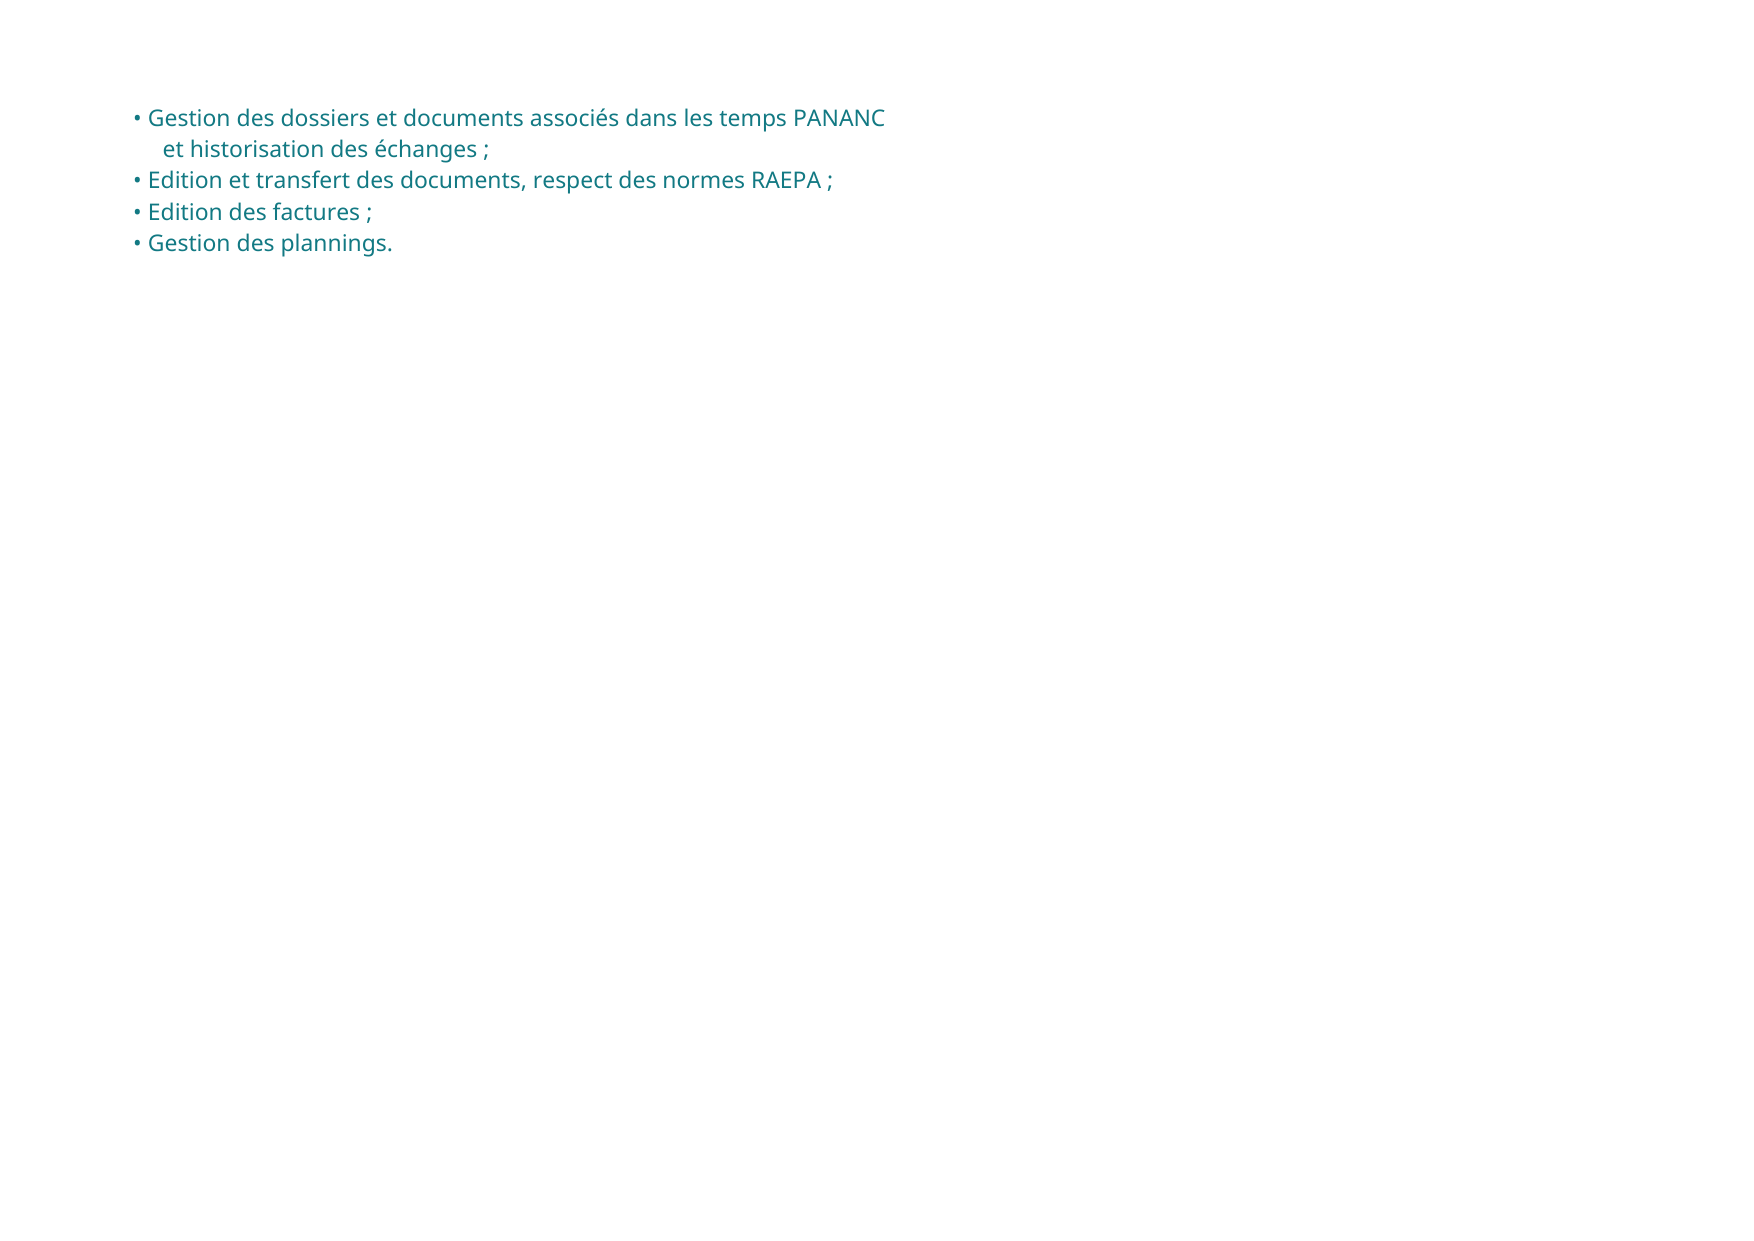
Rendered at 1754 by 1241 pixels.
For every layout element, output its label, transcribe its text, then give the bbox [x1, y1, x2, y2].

list Gestion des plannings. [133, 227, 886, 258]
list Gestion des dossiers et documents associés dans les temps PANANC et historisation des échanges ; [133, 102, 886, 164]
list Edition des factures ; [133, 196, 901, 227]
list Edition et transfert des documents, respect des normes RAEPA ; [133, 164, 901, 196]
